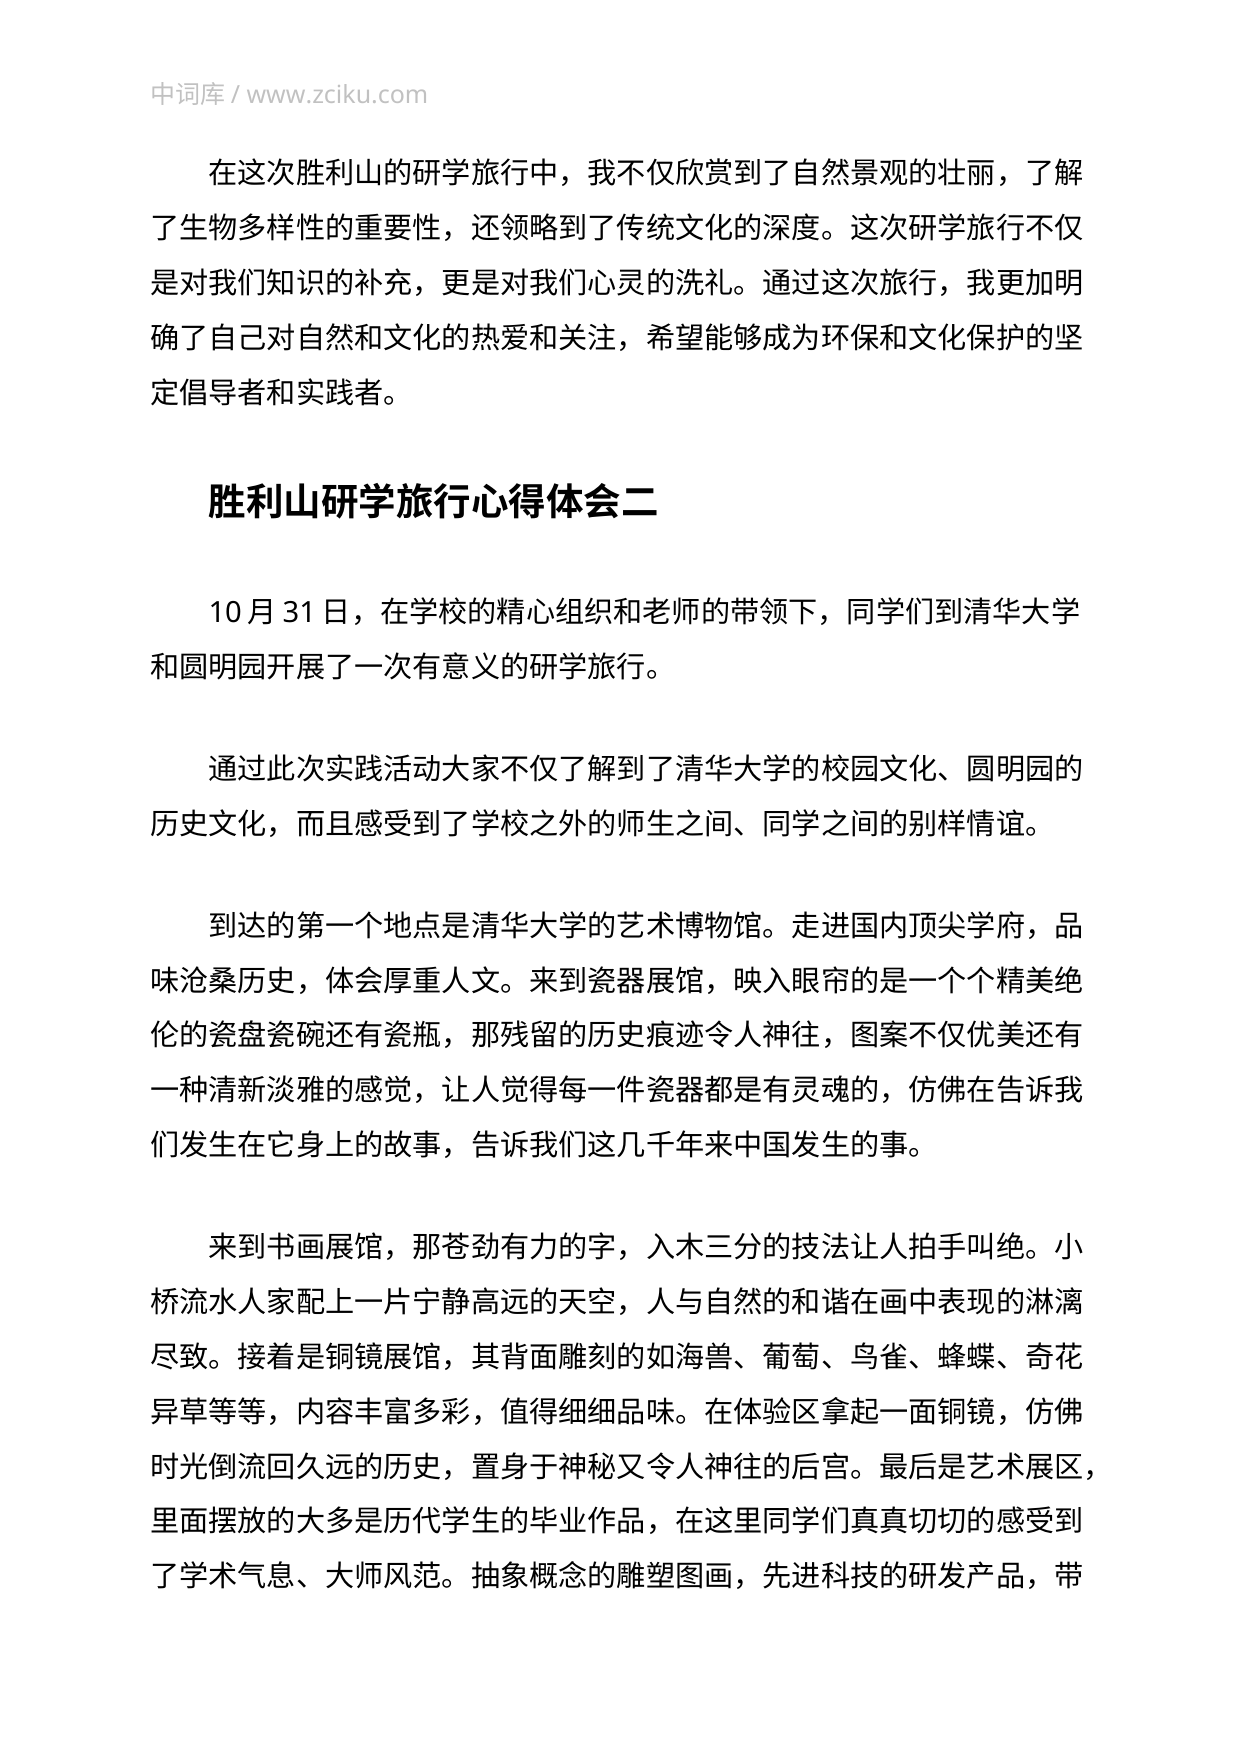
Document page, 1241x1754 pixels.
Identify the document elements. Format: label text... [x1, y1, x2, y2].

text 在这次胜利山的研学旅行中，我不仅欣赏到了自然景观的壮丽，了解了生物多样性的重要性，还领略到了传统文化的深度。这次研学旅行不仅是对我们知识的补充，更是对我们心灵的洗礼。通过这次旅行，我更加明确了自己对自然和文化的热爱和关注，希望能够成为环保和文化保护的坚定倡导者和实践者。 [150, 150, 1090, 412]
text 胜利山研学旅行心得体会二 [150, 471, 1090, 526]
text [150, 1223, 1090, 1595]
text 通过此次实践活动大家不仅了解到了清华大学的校园文化、圆明园的历史文化，而且感受到了学校之外的师生之间、同学之间的别样情谊。 [150, 746, 1090, 843]
text 10月31日，在学校的精心组织和老师的带领下，同学们到清华大学和圆明园开展了一次有意义的研学旅行。 [150, 589, 1090, 686]
text 到达的第一个地点是清华大学的艺术博物馆。走进国内顶尖学府，品味沧桑历史，体会厚重人文。来到瓷器展馆，映入眼帘的是一个个精美绝伦的瓷盘瓷碗还有瓷瓶，那残留的历史痕迹令人神往，图案不仅优美还有一种清新淡雅的感觉，让人觉得每一件瓷器都是有灵魂的，仿佛在告诉我们发生在它身上的故事，告诉我们这几千年来中国发生的事。 [150, 902, 1090, 1164]
